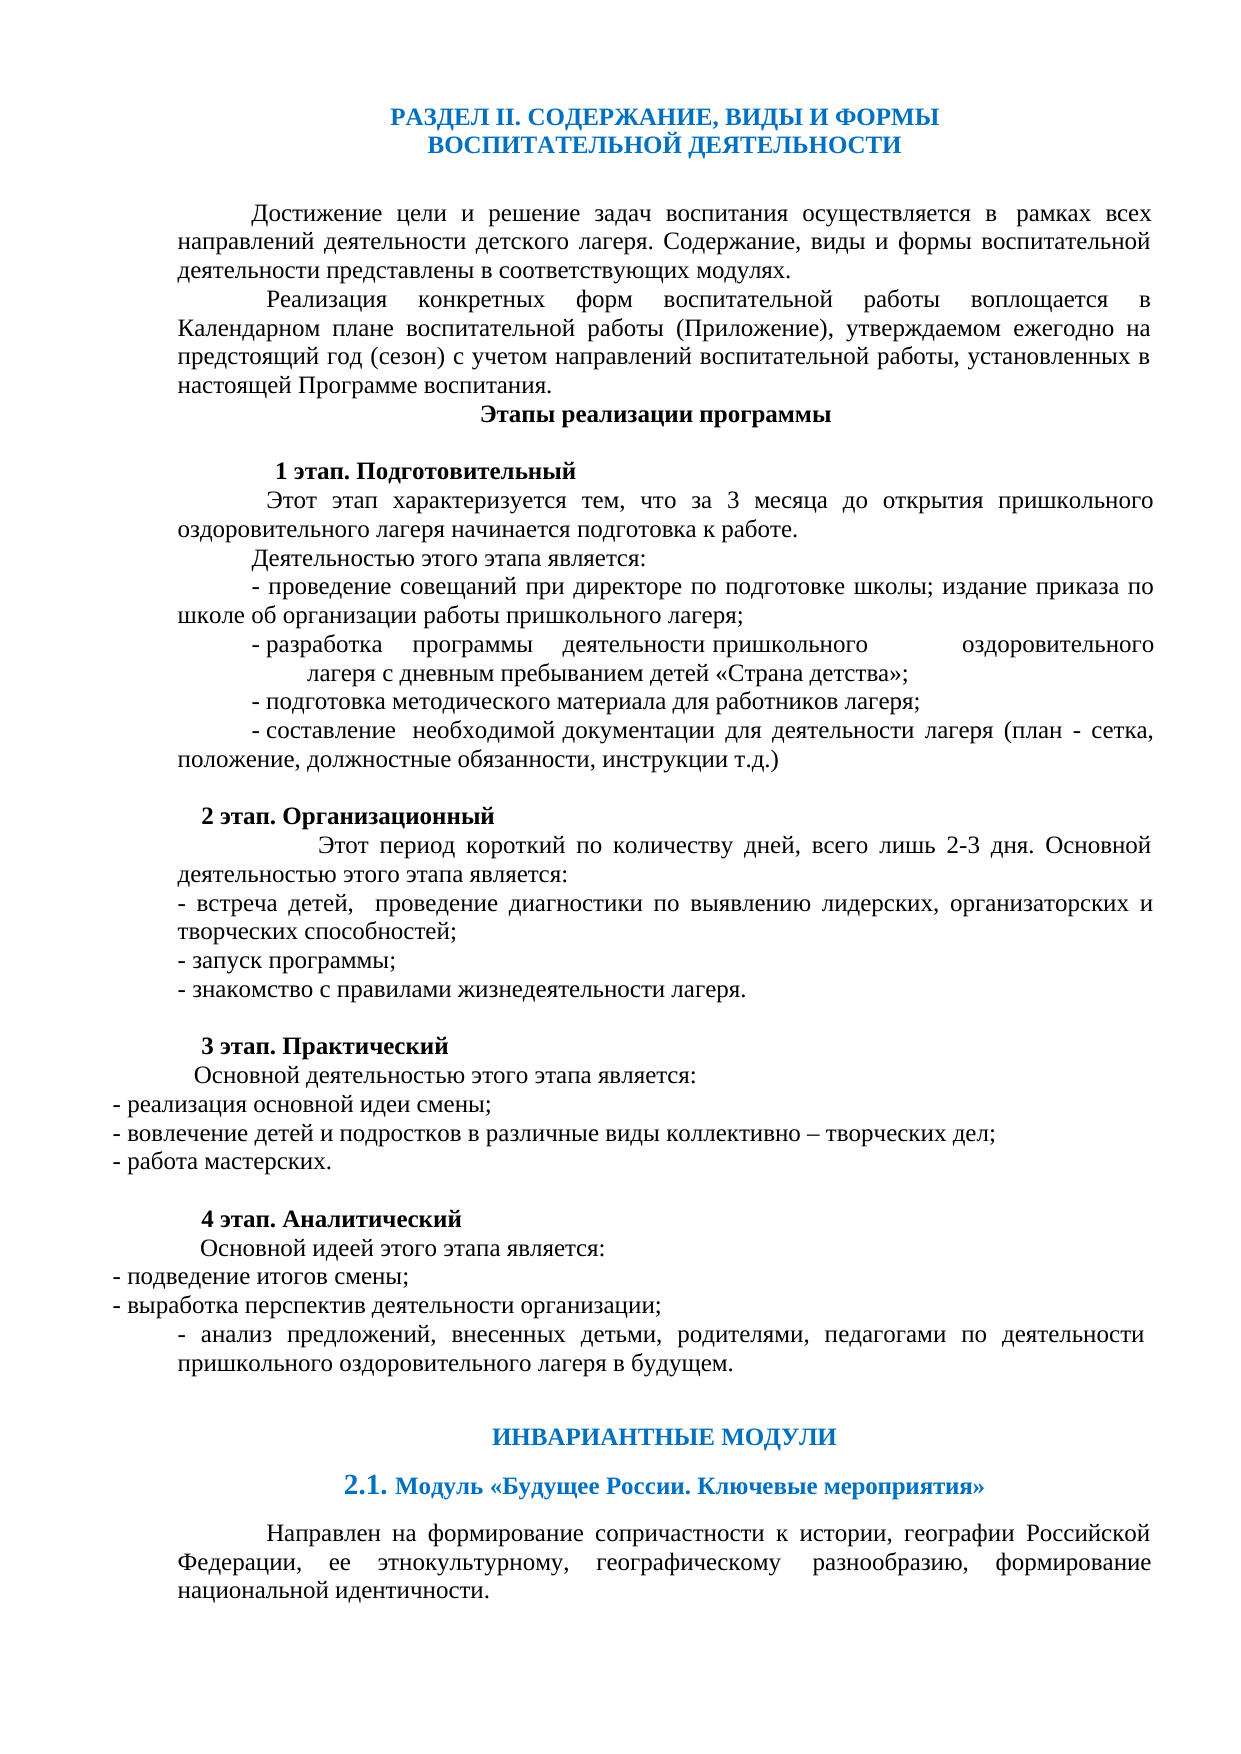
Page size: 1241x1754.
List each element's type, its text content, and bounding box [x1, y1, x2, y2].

text - разработка программы деятельности пришкольного оздоровительного лагеря с дневным пребыванием детей «Страна детства»; [177, 629, 1154, 686]
text - выработка перспектив деятельности организации; [112, 1290, 1198, 1319]
list 4 этап. Аналитический [112, 1204, 1198, 1233]
text - работа мастерских. [112, 1146, 1198, 1175]
text Основной идеей этого этапа является: [112, 1233, 1198, 1261]
text Этот период короткий по количеству дней, всего лишь 2-3 дня. Основной деятельностью этого этапа является: [177, 830, 1154, 888]
text - реализация основной идеи смены; [112, 1089, 1198, 1118]
list 1 этап. Подготовительный [186, 456, 1198, 485]
subtitle РАЗДЕЛ II. СОДЕРЖАНИЕ, ВИДЫ И ФОРМЫ ВОСПИТАТЕЛЬНОЙ ДЕЯТЕЛЬНОСТИ [296, 102, 1033, 159]
subtitle ИНВАРИАНТНЫЕ МОДУЛИ [296, 1422, 1033, 1451]
text Направлен на формирование сопричастности к истории, географии Российской Федерации, ее этнокультурному, географическому разнообразию, формирование национальной идентичности. [177, 1518, 1151, 1604]
text - подведение итогов смены; [112, 1261, 1198, 1290]
text Достижение цели и решение задач воспитания осуществляется в рамках всех направлений деятельности детского лагеря. Содержание, виды и формы воспитательной деятельности представлены в соответствующих модулях. [177, 198, 1152, 284]
text Этот этап характеризуется тем, что за 3 месяца до открытия пришкольного оздоровительного лагеря начинается подготовка к работе. [177, 485, 1154, 543]
text - составление необходимой документации для деятельности лагеря (план - сетка, положение, должностные обязанности, инструкции т.д.) [177, 715, 1154, 773]
text - встреча детей, проведение диагностики по выявлению лидерских, организаторских и творческих способностей; [177, 888, 1154, 945]
text - проведение совещаний при директоре по подготовке школы; издание приказа по школе об организации работы пришкольного лагеря; [177, 571, 1154, 629]
text - знакомство с правилами жизнедеятельности лагеря. [177, 974, 1154, 1003]
text - подготовка методического материала для работников лагеря; [177, 686, 1154, 715]
text - анализ предложений, внесенных детьми, родителями, педагогами по деятельности пришкольного оздоровительного лагеря в будущем. [177, 1319, 1146, 1376]
subtitle Модуль «Будущее России. Ключевые мероприятия» [130, 1467, 1198, 1501]
list 2 этап. Организационный [112, 801, 1154, 830]
list Этапы реализации программы [112, 399, 1198, 428]
list 3 этап. Практический [112, 1031, 1198, 1060]
text Реализация конкретных форм воспитательной работы воплощается в Календарном плане воспитательной работы (Приложение), утверждаемом ежегодно на предстоящий год (сезон) с учетом направлений воспитательной работы, установленных в настоящей Программе воспитания. [177, 284, 1151, 399]
text - запуск программы; [177, 945, 1154, 974]
text - вовлечение детей и подростков в различные виды коллективно – творческих дел; [112, 1118, 1198, 1146]
text Основной деятельностью этого этапа является: [112, 1060, 1198, 1089]
text Деятельностью этого этапа является: [177, 543, 1154, 571]
